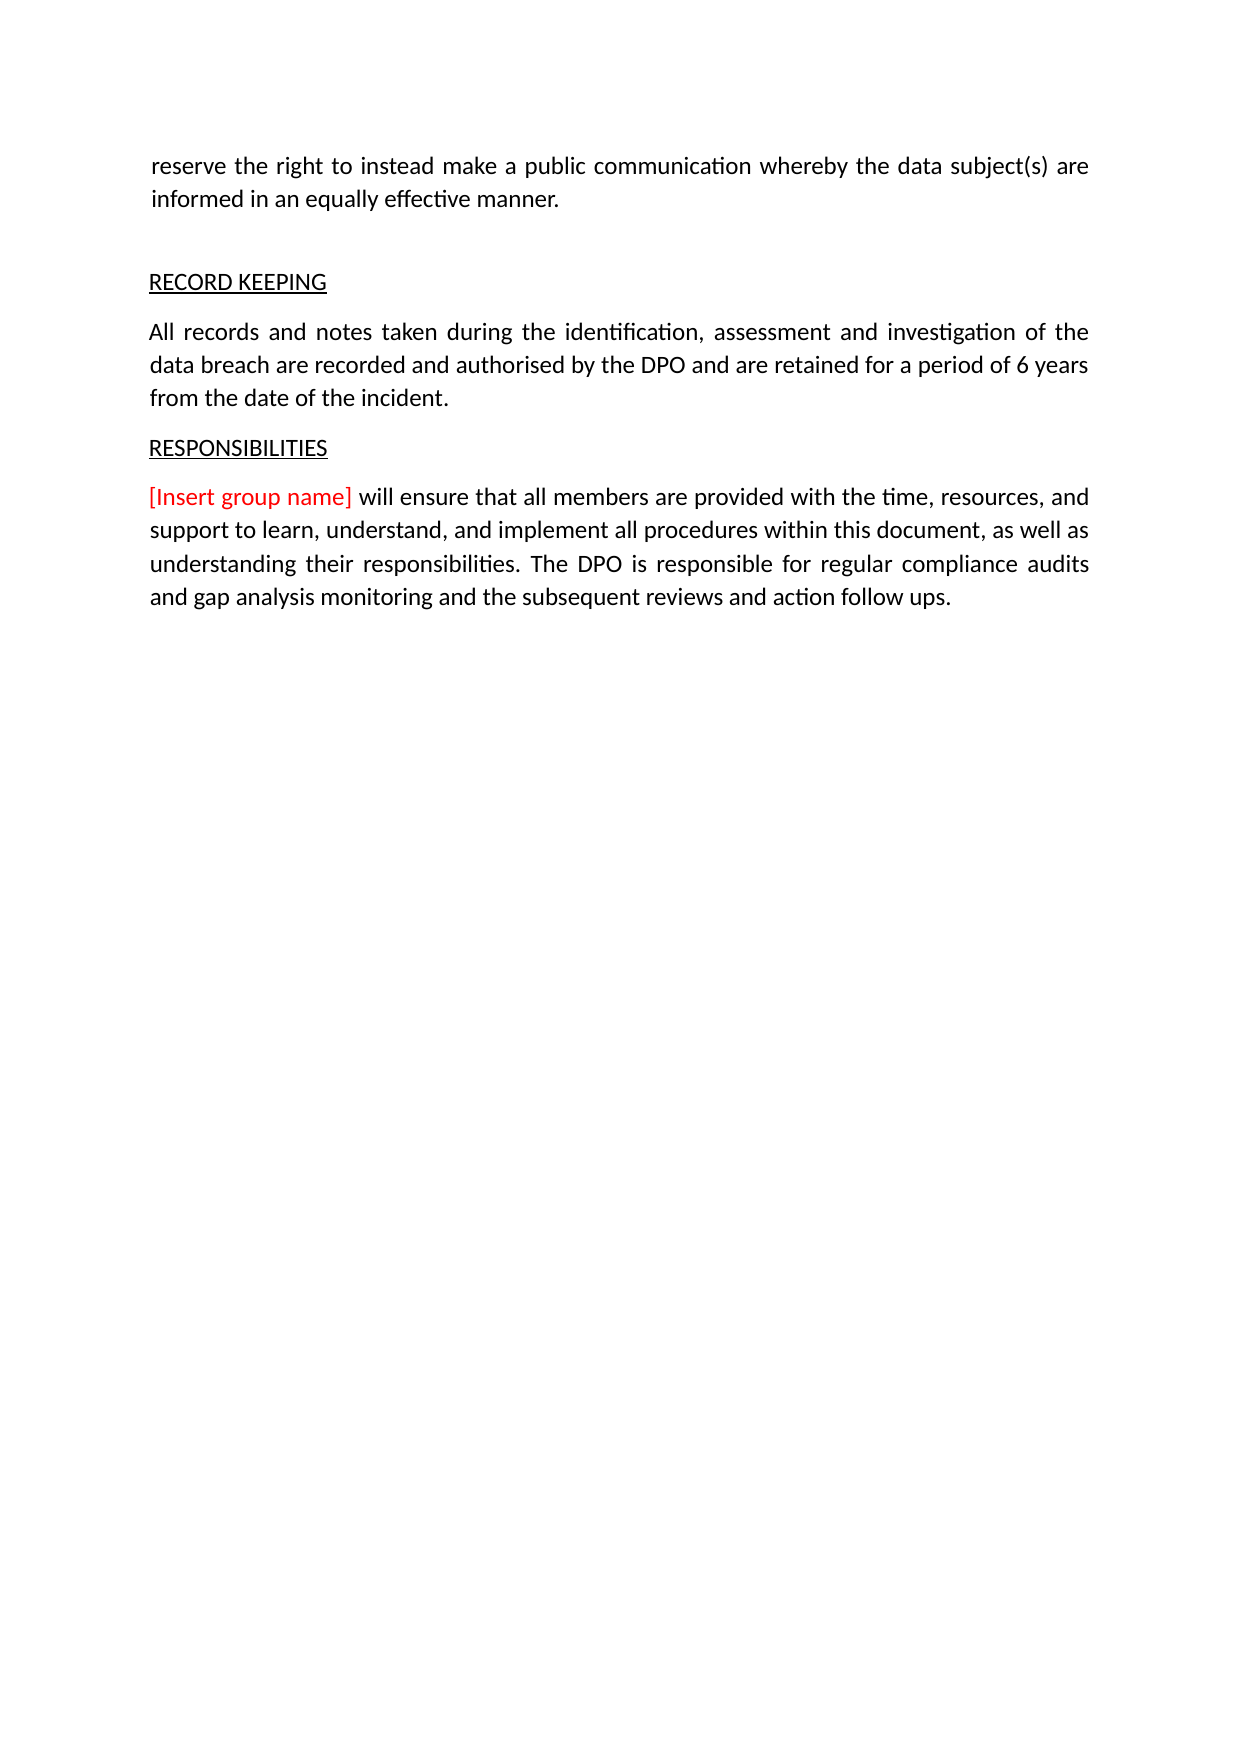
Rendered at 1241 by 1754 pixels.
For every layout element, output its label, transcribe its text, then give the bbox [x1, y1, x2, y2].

text All records and notes taken during the identification, assessment and investigation of the data breach are recorded and authorised by the DPO and are retained for a period of 6 years from the date of the incident. [148, 316, 1091, 413]
subtitle RESPONSIBILITIES [148, 432, 1091, 462]
text [Insert group name] will ensure that all members are provided with the time, resources, and support to learn, understand, and implement all procedures within this document, as well as understanding their responsibilities. The DPO is responsible for regular compliance audits and gap analysis monitoring and the subsequent reviews and action follow ups. [148, 481, 1091, 611]
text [150, 150, 1091, 214]
subtitle RECORD KEEPING [148, 266, 1091, 297]
